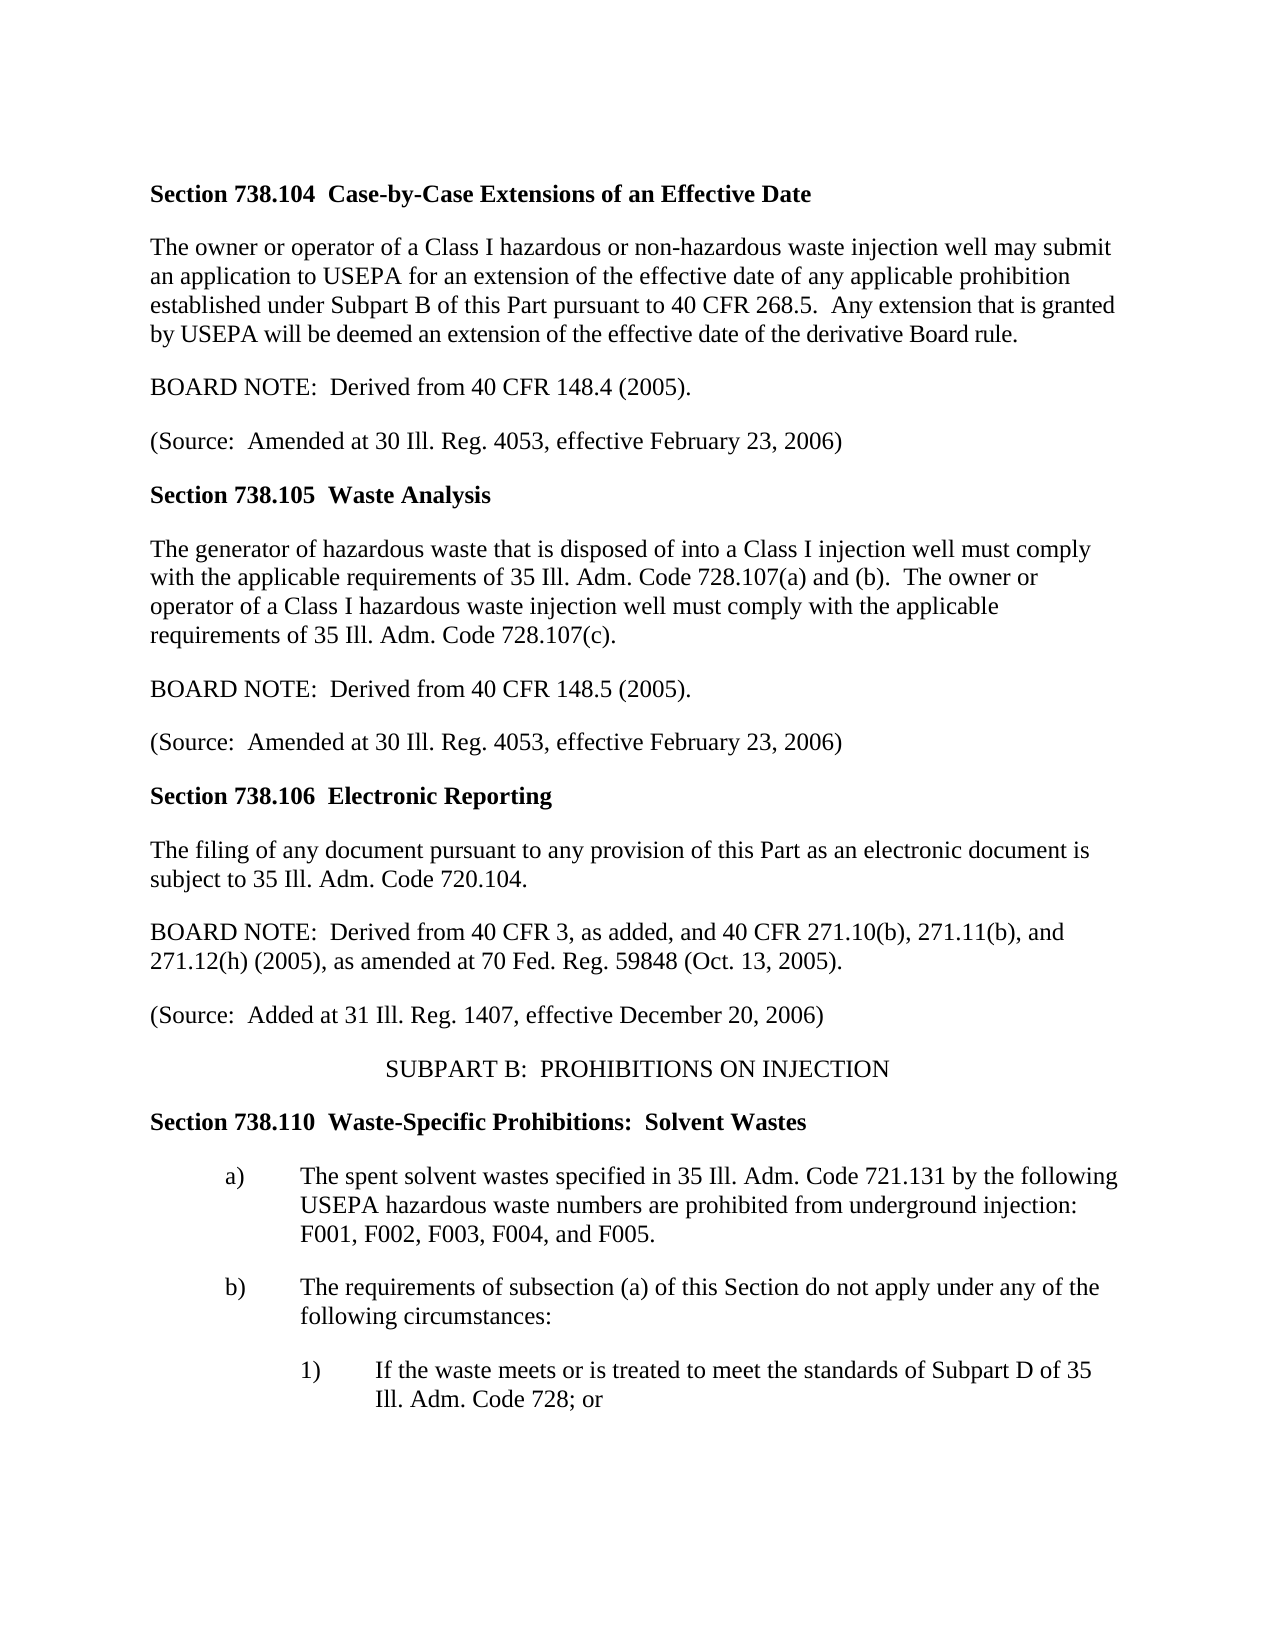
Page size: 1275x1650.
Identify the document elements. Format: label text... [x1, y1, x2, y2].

text BOARD NOTE: Derived from 40 CFR 148.4 (2005). [150, 372, 1125, 401]
text Section 738.106 Electronic Reporting [150, 781, 1125, 810]
text b) The requirements of subsection (a) of this Section do not apply under any of the following circumstances: [225, 1272, 1125, 1330]
text (Source: Amended at 30 Ill. Reg. 4053, effective February 23, 2006) [150, 727, 1125, 756]
text The owner or operator of a Class I hazardous or non-hazardous waste injection well may submit an application to USEPA for an extension of the effective date of any applicable prohibition established under Subpart B of this Part pursuant to 40 CFR 268.5. Any extension that is granted by USEPA will be deemed an extension of the effective date of the derivative Board rule. [150, 232, 1125, 347]
text 1) If the waste meets or is treated to meet the standards of Subpart D of 35 Ill. Adm. Code 728; or [300, 1355, 1125, 1412]
text The filing of any document pursuant to any provision of this Part as an electronic document is subject to 35 Ill. Adm. Code 720.104. [150, 835, 1125, 892]
text SUBPART B: PROHIBITIONS ON INJECTION [225, 1054, 1050, 1082]
text (Source: Amended at 30 Ill. Reg. 4053, effective February 23, 2006) [150, 426, 1125, 455]
text The generator of hazardous waste that is disposed of into a Class I injection well must comply with the applicable requirements of 35 Ill. Adm. Code 728.107(a) and (b). The owner or operator of a Class I hazardous waste injection well must comply with the applicable requirements of 35 Ill. Adm. Code 728.107(c). [150, 534, 1125, 649]
text Section 738.104 Case-by-Case Extensions of an Effective Date [150, 179, 1125, 207]
text Section 738.105 Waste Analysis [150, 480, 1125, 509]
text BOARD NOTE: Derived from 40 CFR 148.5 (2005). [150, 674, 1125, 702]
text Section 738.110 Waste-Specific Prohibitions: Solvent Wastes [150, 1107, 1125, 1136]
text a) The spent solvent wastes specified in 35 Ill. Adm. Code 721.131 by the following USEPA hazardous waste numbers are prohibited from underground injection: F001, F002, F003, F004, and F005. [225, 1161, 1125, 1247]
text (Source: Added at 31 Ill. Reg. 1407, effective December 20, 2006) [150, 1000, 1125, 1029]
text BOARD NOTE: Derived from 40 CFR 3, as added, and 40 CFR 271.10(b), 271.11(b), and 271.12(h) (2005), as amended at 70 Fed. Reg. 59848 (Oct. 13, 2005). [150, 917, 1125, 975]
